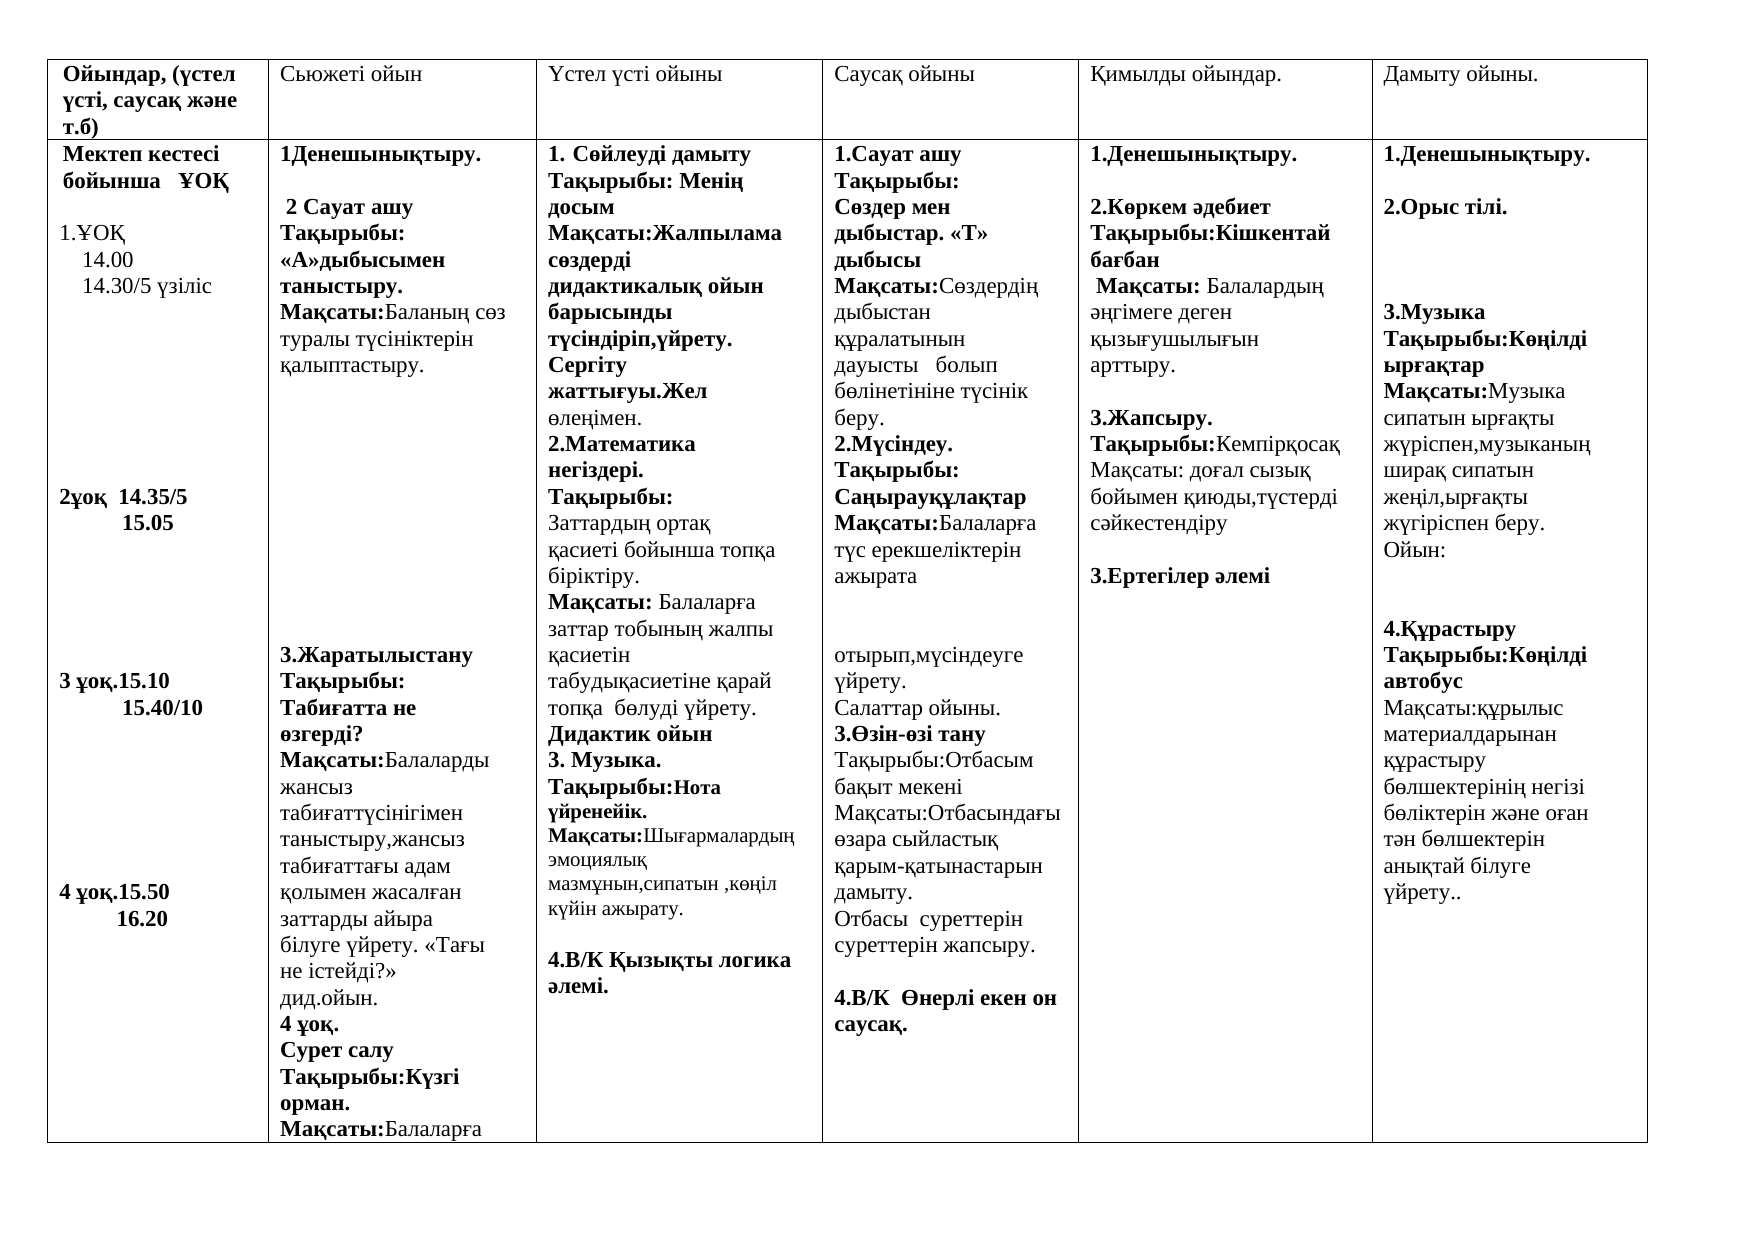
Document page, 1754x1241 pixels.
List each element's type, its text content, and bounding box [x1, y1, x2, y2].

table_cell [269, 140, 536, 1142]
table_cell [823, 140, 1078, 1142]
table_cell Сьюжеті ойын [269, 60, 536, 139]
table_cell Дамыту ойыны. [1373, 60, 1647, 139]
table_cell Үстел үсті ойыны [537, 60, 822, 139]
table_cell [1373, 140, 1647, 1142]
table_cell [537, 140, 822, 1142]
table_cell Ойындар, (үстел үсті, саусақ және т.б) [48, 60, 268, 139]
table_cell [1079, 140, 1372, 1142]
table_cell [48, 140, 268, 1142]
table_cell Қимылды ойындар. [1079, 60, 1372, 139]
table_cell Саусақ ойыны [823, 60, 1078, 139]
